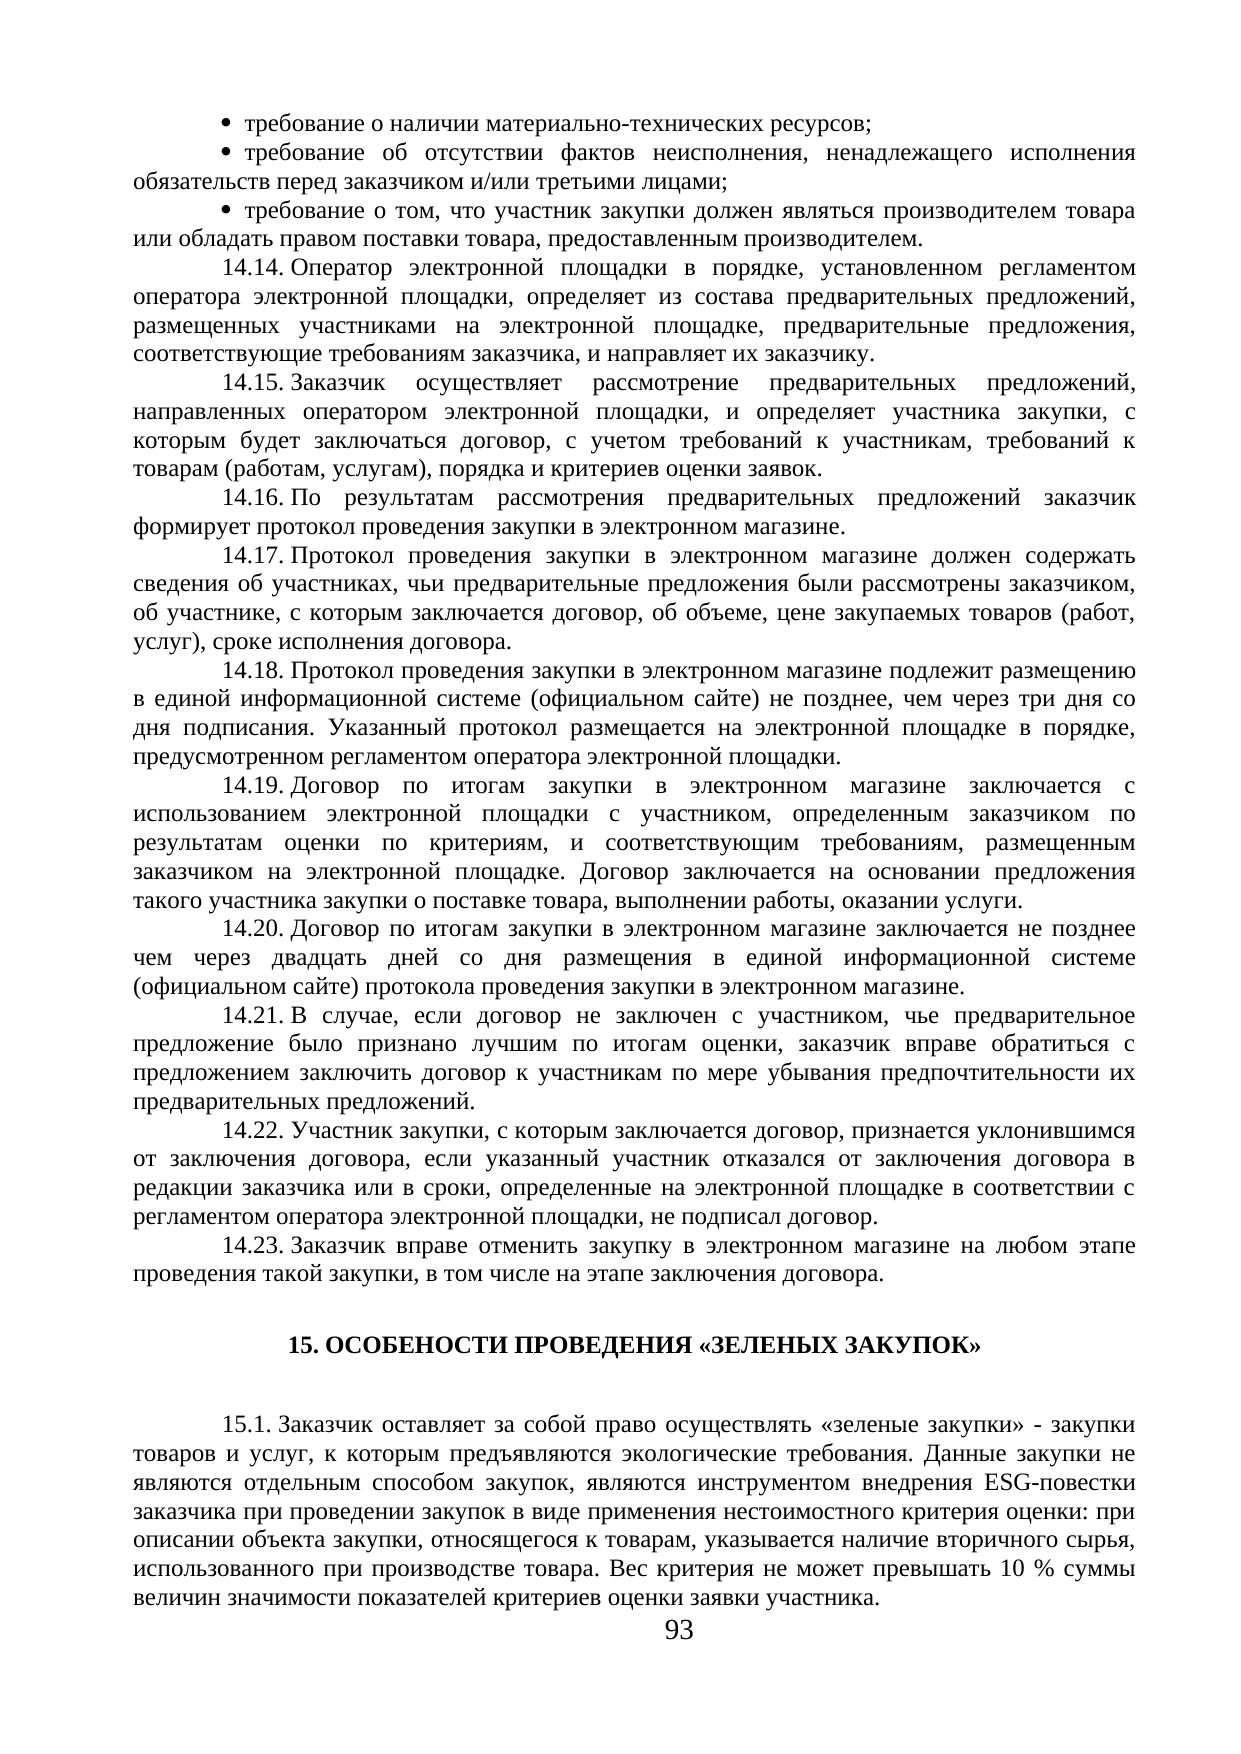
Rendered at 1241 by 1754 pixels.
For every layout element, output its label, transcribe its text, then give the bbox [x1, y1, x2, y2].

list требование об отсутствии фактов неисполнения, ненадлежащего исполнения обязательств перед заказчиком и/или третьими лицами; [133, 137, 1137, 195]
list Участник закупки, с которым заключается договор, признается уклонившимся от заключения договора, если указанный участник отказался от заключения договора в редакции заказчика или в сроки, определенные на электронной площадке в соответствии с регламентом оператора электронной площадки, не подписал договор. [133, 1115, 1137, 1230]
list Договор по итогам закупки в электронном магазине заключается с использованием электронной площадки с участником, определенным заказчиком по результатам оценки по критериям, и соответствующим требованиям, размещенным заказчиком на электронной площадке. Договор заключается на основании предложения такого участника закупки о поставке товара, выполнении работы, оказании услуги. [133, 770, 1137, 913]
list Договор по итогам закупки в электронном магазине заключается не позднее чем через двадцать дней со дня размещения в единой информационной системе (официальном сайте) протокола проведения закупки в электронном магазине. [133, 913, 1137, 1000]
list требование о том, что участник закупки должен являться производителем товара или обладать правом поставки товара, предоставленным производителем. [133, 195, 1137, 252]
list В случае, если договор не заключен с участником, чье предварительное предложение было признано лучшим по итогам оценки, заказчик вправе обратиться с предложением заключить договор к участникам по мере убывания предпочтительности их предварительных предложений. [133, 1000, 1137, 1115]
list По результатам рассмотрения предварительных предложений заказчик формирует протокол проведения закупки в электронном магазине. [133, 482, 1137, 540]
list Заказчик осуществляет рассмотрение предварительных предложений, направленных оператором электронной площадки, и определяет участника закупки, с которым будет заключаться договор, с учетом требований к участникам, требований к товарам (работам, услугам), порядка и критериев оценки заявок. [133, 367, 1137, 482]
list Протокол проведения закупки в электронном магазине подлежит размещению в единой информационной системе (официальном сайте) не позднее, чем через три дня со дня подписания. Указанный протокол размещается на электронной площадке в порядке, предусмотренном регламентом оператора электронной площадки. [133, 655, 1137, 770]
list Заказчик оставляет за собой право осуществлять «зеленые закупки» - закупки товаров и услуг, к которым предъявляются экологические требования. Данные закупки не являются отдельным способом закупок, являются инструментом внедрения ESG-повестки заказчика при проведении закупок в виде применения нестоимостного критерия оценки: при описании объекта закупки, относящегося к товарам, указывается наличие вторичного сырья, использованного при производстве товара. Вес критерия не может превышать 10 % суммы величин значимости показателей критериев оценки заявки участника. [133, 1409, 1137, 1611]
subtitle ОСОБЕНОСТИ ПРОВЕДЕНИЯ «ЗЕЛЕНЫХ ЗАКУПОК» [133, 1330, 1137, 1359]
list Оператор электронной площадки в порядке, установленном регламентом оператора электронной площадки, определяет из состава предварительных предложений, размещенных участниками на электронной площадке, предварительные предложения, соответствующие требованиям заказчика, и направляет их заказчику. [133, 252, 1137, 367]
list Заказчик вправе отменить закупку в электронном магазине на любом этапе проведения такой закупки, в том числе на этапе заключения договора. [133, 1230, 1137, 1287]
list Протокол проведения закупки в электронном магазине должен содержать сведения об участниках, чьи предварительные предложения были рассмотрены заказчиком, об участнике, с которым заключается договор, об объеме, цене закупаемых товаров (работ, услуг), сроке исполнения договора. [133, 540, 1137, 655]
list требование о наличии материально-технических ресурсов; [133, 108, 1137, 137]
